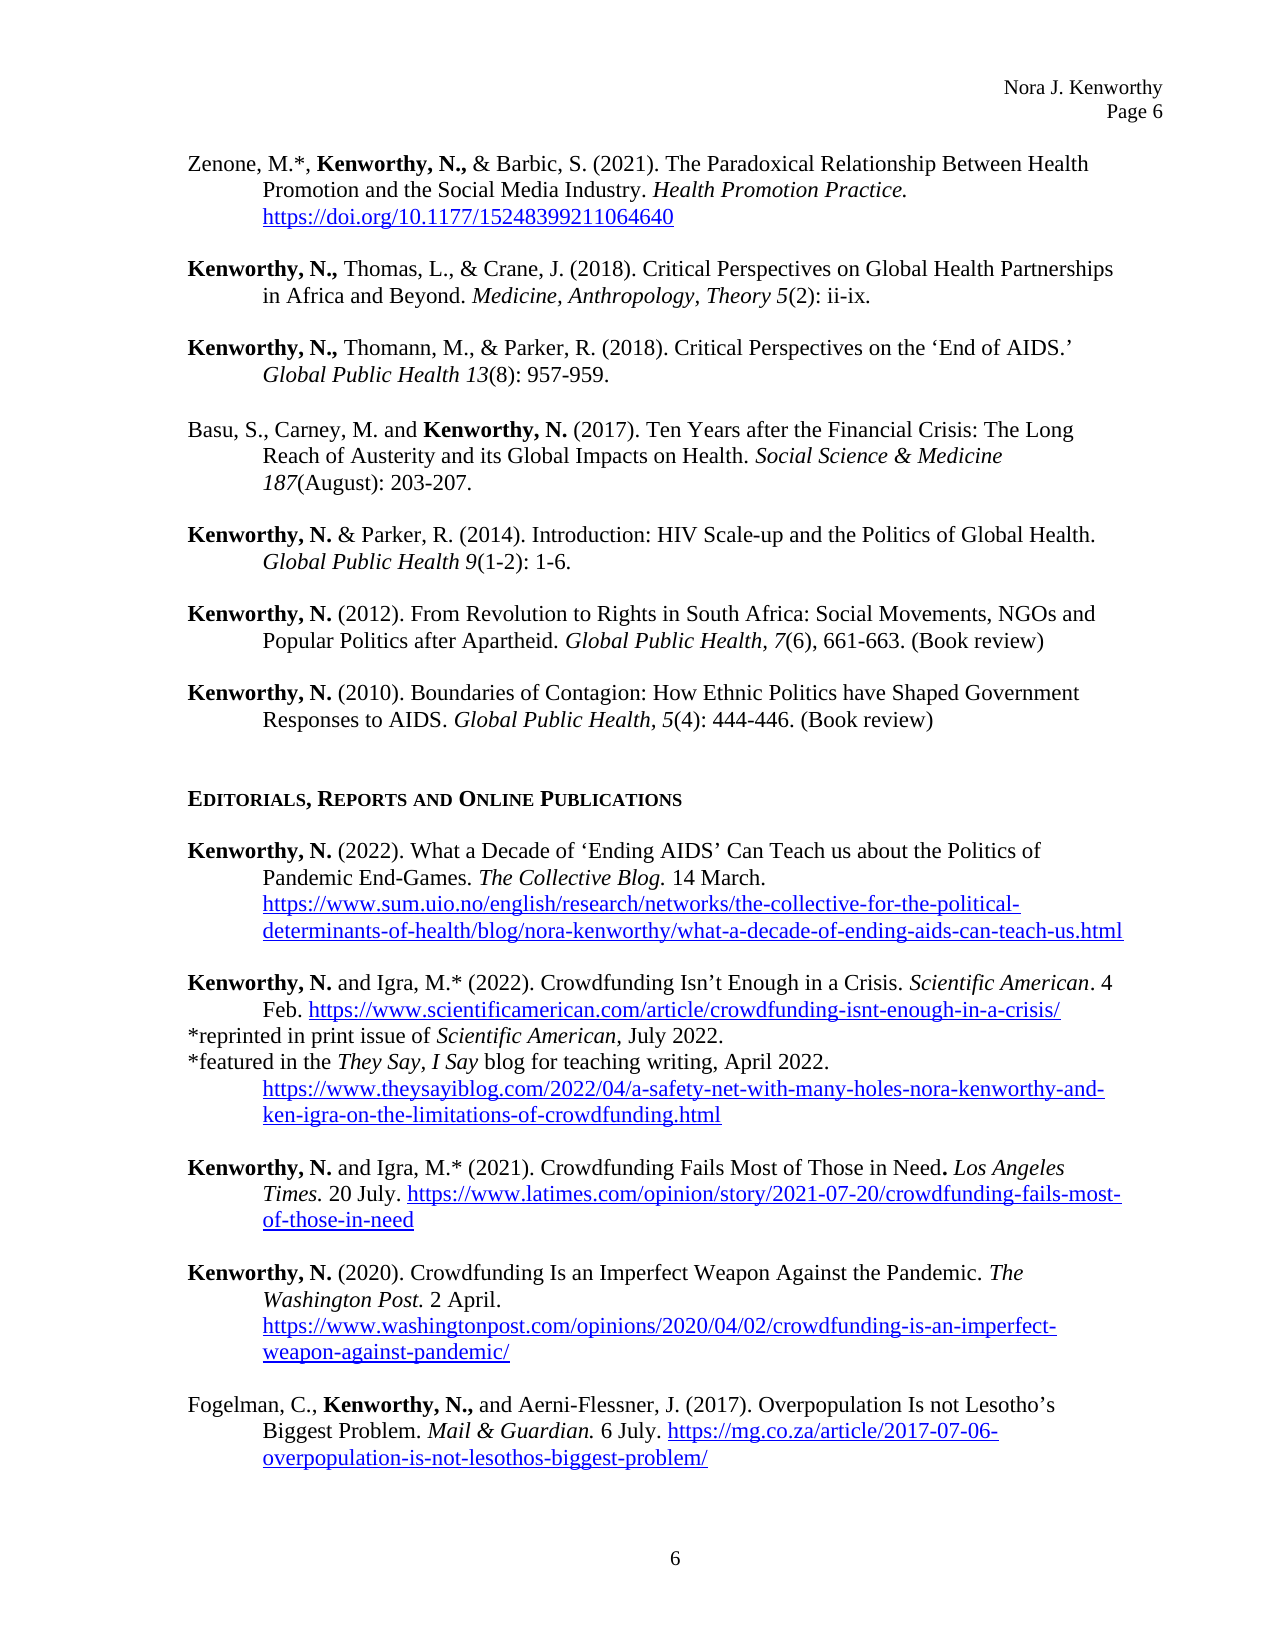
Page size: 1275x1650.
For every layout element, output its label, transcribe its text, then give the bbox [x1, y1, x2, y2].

text *featured in the They Say, I Say blog for teaching writing, April 2022. https://www.theysayiblog.com/2022/04/a-safety-net-with-many-holes-nora-kenworthy-and-ken-igra-on-the-limitations-of-crowdfunding.html [187, 1048, 1125, 1127]
text Kenworthy, N. (2022). What a Decade of ‘Ending AIDS’ Can Teach us about the Politics of Pandemic End-Games. The Collective Blog. 14 March. https://www.sum.uio.no/english/research/networks/the-collective-for-the-political-determinants-of-health/blog/nora-kenworthy/what-a-decade-of-ending-aids-can-teach-us.html [187, 838, 1125, 943]
text Kenworthy, N. & Parker, R. (2014). Introduction: HIV Scale-up and the Politics of Global Health. Global Public Health 9(1-2): 1-6. [187, 521, 1125, 574]
text Kenworthy, N., Thomann, M., & Parker, R. (2018). Critical Perspectives on the ‘End of AIDS.’ Global Public Health 13(8): 957-959. [187, 334, 1125, 387]
text Kenworthy, N., Thomas, L., & Crane, J. (2018). Critical Perspectives on Global Health Partnerships in Africa and Beyond. Medicine, Anthropology, Theory 5(2): ii-ix. [187, 255, 1125, 308]
text Fogelman, C., Kenworthy, N., and Aerni-Flessner, J. (2017). Overpopulation Is not Lesotho’s Biggest Problem. Mail & Guardian. 6 July. https://mg.co.za/article/2017-07-06-overpopulation-is-not-lesothos-biggest-problem/ [187, 1391, 1125, 1470]
text Basu, S., Carney, M. and Kenworthy, N. (2017). Ten Years after the Financial Crisis: The Long Reach of Austerity and its Global Impacts on Health. Social Science & Medicine 187(August): 203-207. [187, 416, 1125, 495]
text Zenone, M.*, Kenworthy, N., & Barbic, S. (2021). The Paradoxical Relationship Between Health Promotion and the Social Media Industry. Health Promotion Practice. https://doi.org/10.1177/15248399211064640 [187, 150, 1125, 229]
text Editorials, Reports and Online Publications [187, 785, 1125, 811]
text *reprinted in print issue of Scientific American, July 2022. [187, 1022, 1125, 1048]
text Kenworthy, N. (2010). Boundaries of Contagion: How Ethnic Politics have Shaped Government Responses to AIDS. Global Public Health, 5(4): 444-446. (Book review) [187, 679, 1125, 732]
text Kenworthy, N. (2020). Crowdfunding Is an Imperfect Weapon Against the Pandemic. The Washington Post. 2 April. https://www.washingtonpost.com/opinions/2020/04/02/crowdfunding-is-an-imperfect-weapon-against-pandemic/ [187, 1259, 1125, 1365]
text Kenworthy, N. and Igra, M.* (2022). Crowdfunding Isn’t Enough in a Crisis. Scientific American. 4 Feb. https://www.scientificamerican.com/article/crowdfunding-isnt-enough-in-a-crisis/ [187, 969, 1125, 1022]
text Kenworthy, N. (2012). From Revolution to Rights in South Africa: Social Movements, NGOs and Popular Politics after Apartheid. Global Public Health, 7(6), 661-663. (Book review) [187, 600, 1125, 653]
text Kenworthy, N. and Igra, M.* (2021). Crowdfunding Fails Most of Those in Need. Los Angeles Times. 20 July. https://www.latimes.com/opinion/story/2021-07-20/crowdfunding-fails-most-of-those-in-need [187, 1154, 1125, 1233]
